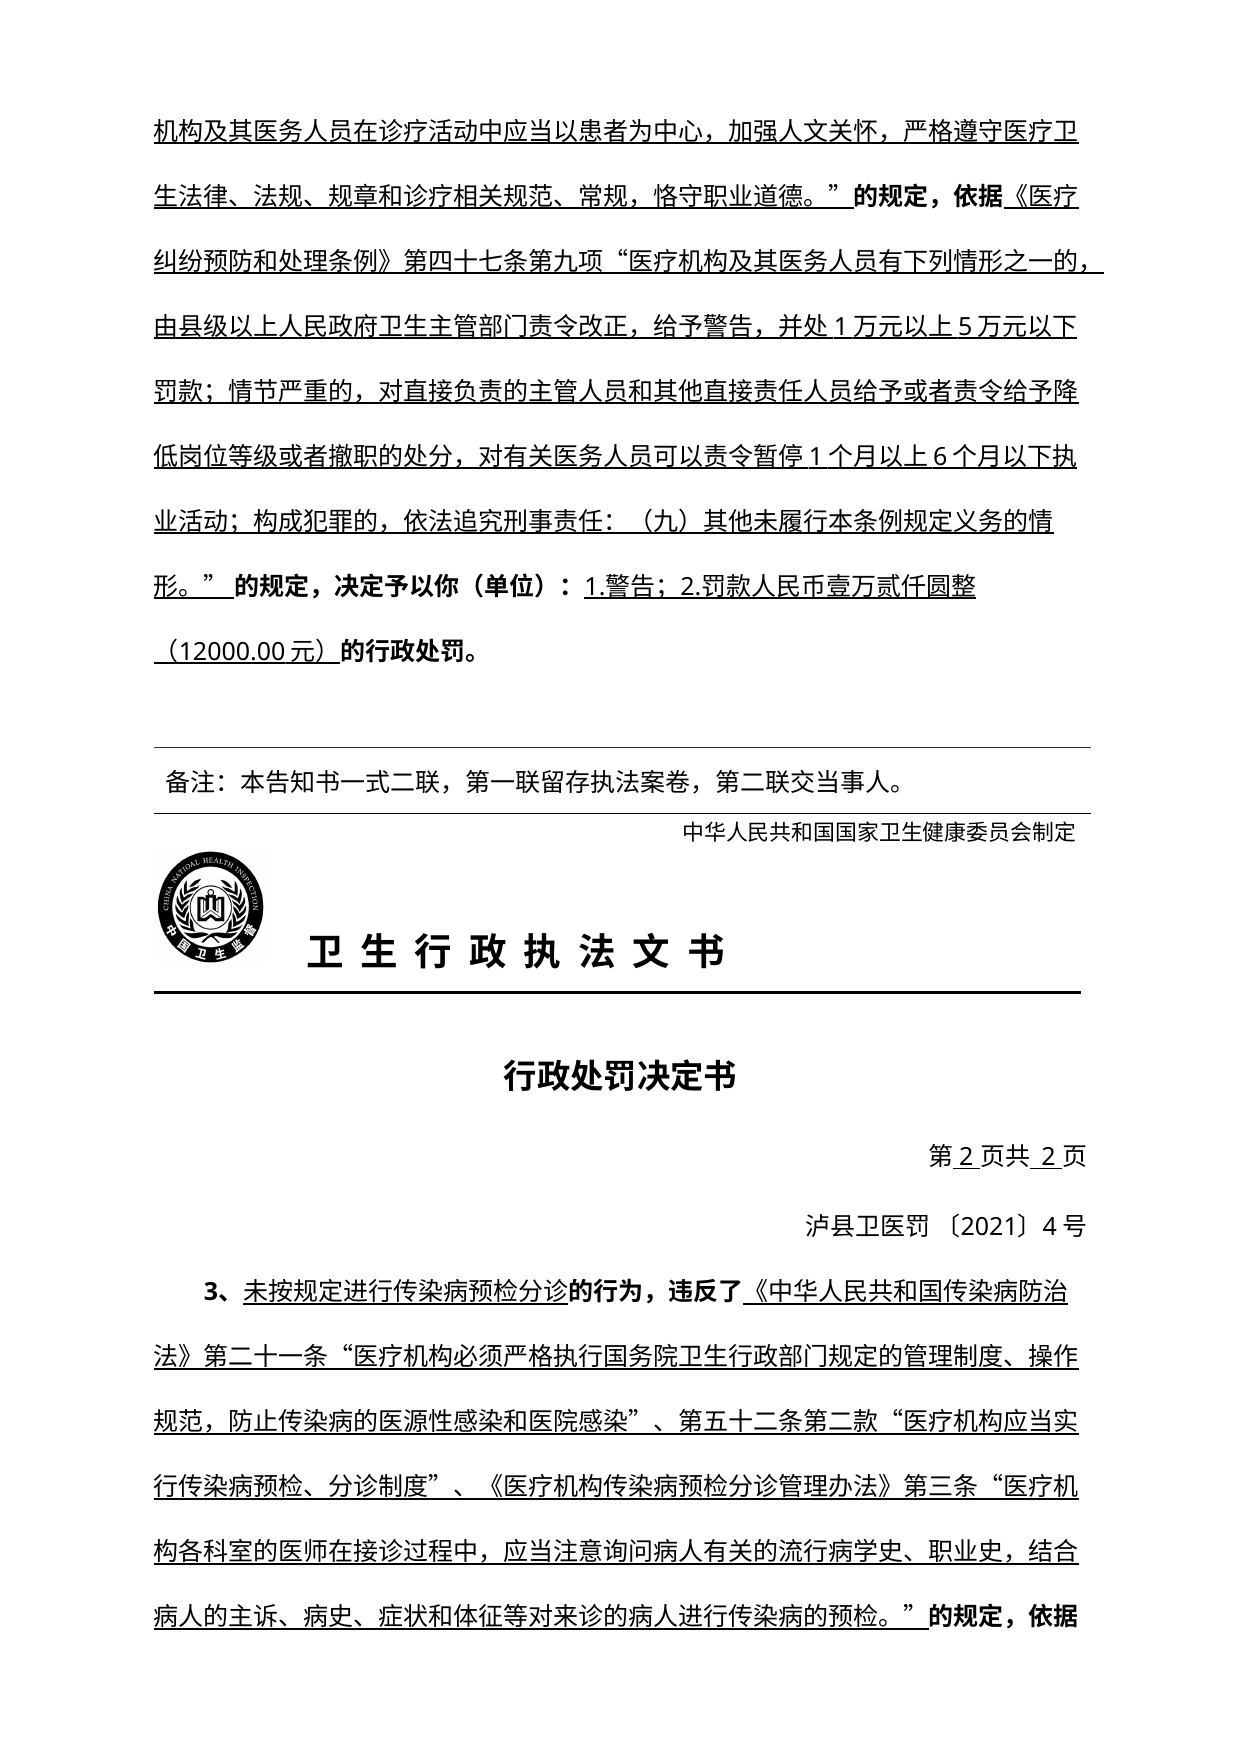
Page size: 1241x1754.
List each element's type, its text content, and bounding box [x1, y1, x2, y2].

text 泸县卫医罚 〔2021〕4号 [153, 1192, 1087, 1257]
text 中华人民共和国国家卫生健康委员会制定 [153, 814, 1076, 847]
text 第 2 页共 2 页 [153, 1122, 1087, 1187]
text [153, 1257, 1087, 1647]
text 卫 生 行 政 执 法 文 书 [153, 847, 1087, 977]
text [153, 97, 1087, 272]
table_header 备注：本告知书一式二联，第一联留存执法案卷，第二联交当事人。 [154, 748, 1091, 813]
text 行政处罚决定书 [153, 1042, 1087, 1107]
